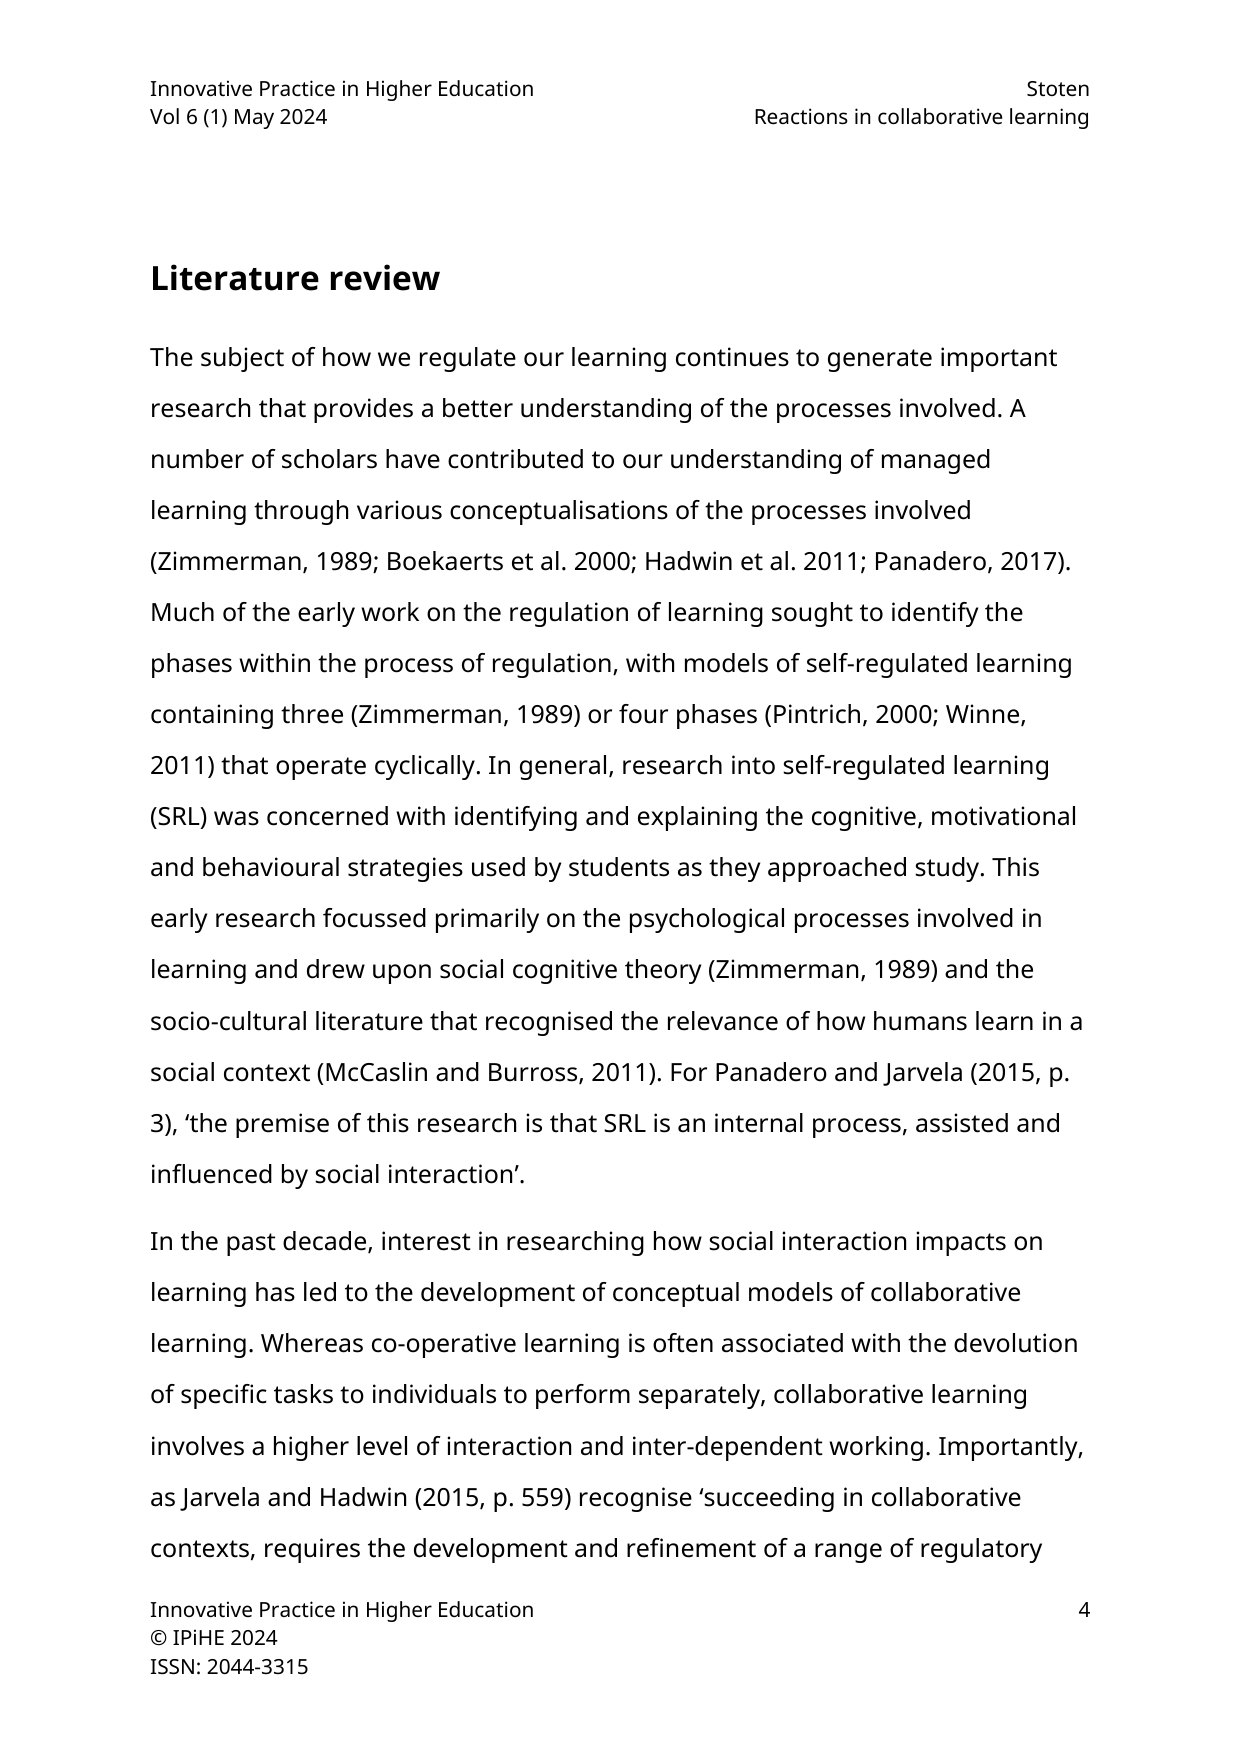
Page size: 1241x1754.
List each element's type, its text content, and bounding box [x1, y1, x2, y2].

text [150, 1224, 1090, 1564]
text The subject of how we regulate our learning continues to generate important research that provides a better understanding of the processes involved. A number of scholars have contributed to our understanding of managed learning through various conceptualisations of the processes involved (Zimmerman, 1989; Boekaerts et al. 2000; Hadwin et al. 2011; Panadero, 2017). Much of the early work on the regulation of learning sought to identify the phases within the process of regulation, with models of self-regulated learning containing three (Zimmerman, 1989) or four phases (Pintrich, 2000; Winne, 2011) that operate cyclically. In general, research into self-regulated learning (SRL) was concerned with identifying and explaining the cognitive, motivational and behavioural strategies used by students as they approached study. This early research focussed primarily on the psychological processes involved in learning and drew upon social cognitive theory (Zimmerman, 1989) and the socio-cultural literature that recognised the relevance of how humans learn in a social context (McCaslin and Burross, 2011). For Panadero and Jarvela (2015, p. 3), ‘the premise of this research is that SRL is an internal process, assisted and influenced by social interaction’. [150, 340, 1090, 1190]
text Literature review [150, 255, 1090, 300]
